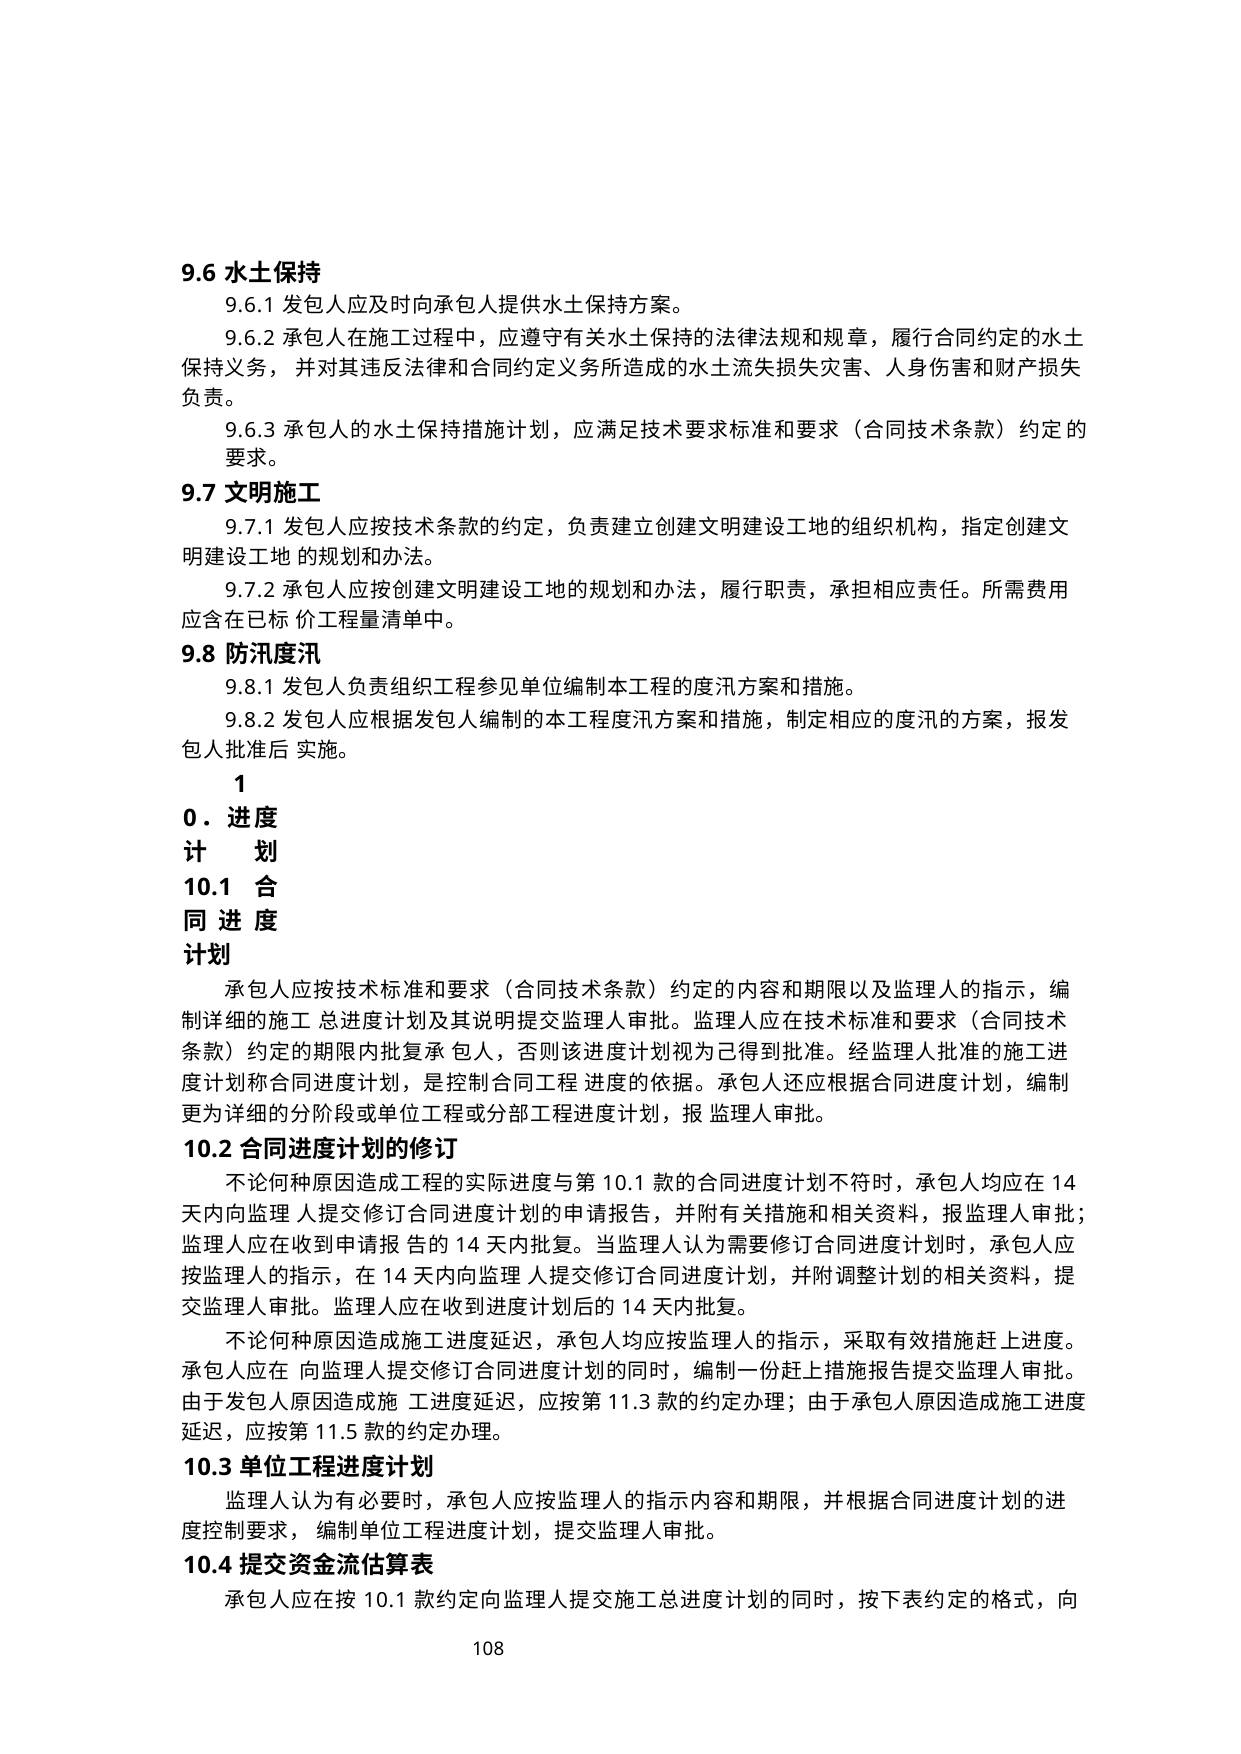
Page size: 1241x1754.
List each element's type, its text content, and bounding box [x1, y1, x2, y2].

text 10.4 提交资金流估算表 [183, 1548, 1087, 1580]
text 9.6.2 承包人在施工过程中，应遵守有关水土保持的法律法规和规章，履行合同约定的水土保持义务， 并对其违反法律和合同约定义务所造成的水土流失损失灾害、人身伤害和财产损失负责。 [181, 321, 1085, 412]
text 9.8 防汛度汛 [181, 636, 1087, 669]
text 9.8.1 发包人负责组织工程参见单位编制本工程的度汛方案和措施。 [225, 672, 1087, 700]
text 不论何种原因造成施工进度延迟，承包人均应按监理人的指示，采取有效措施赶上进度。承包人应在 向监理人提交修订合同进度计划的同时，编制一份赶上措施报告提交监理人审批。由于发包人原因造成施 工进度延迟，应按第 11.3 款的约定办理；由于承包人原因造成施工进度延迟，应按第 11.5 款的约定办理。 [181, 1324, 1087, 1446]
text 不论何种原因造成工程的实际进度与第 10.1 款的合同进度计划不符时，承包人均应在 14 天内向监理 人提交修订合同进度计划的申请报告，并附有关措施和相关资料，报监理人审批；监理人应在收到申请报 告的 14 天内批复。当监理人认为需要修订合同进度计划时，承包人应按监理人的指示，在 14 天内向监理 人提交修订合同进度计划，并附调整计划的相关资料，提交监理人审批。监理人应在收到进度计划后的 14 天内批复。 [181, 1166, 1076, 1321]
text 承包人应按技术标准和要求（合同技术条款）约定的内容和期限以及监理人的指示，编制详细的施工 总进度计划及其说明提交监理人审批。监理人应在技术标准和要求（合同技术条款）约定的期限内批复承 包人，否则该进度计划视为己得到批准。经监理人批准的施工进度计划称合同进度计划，是控制合同工程 进度的依据。承包人还应根据合同进度计划，编制更为详细的分阶段或单位工程或分部工程进度计划，报 监理人审批。 [181, 973, 1071, 1127]
text 10.2 合同进度计划的修订 [183, 1131, 1087, 1164]
text 9.6.3 承包人的水土保持措施计划，应满足技术要求标准和要求（合同技术条款）约定的要求。 [225, 414, 1087, 472]
text 9.7 文明施工 [181, 475, 1087, 508]
text 9.8.2 发包人应根据发包人编制的本工程度汛方案和措施，制定相应的度汛的方案，报发包人批准后 实施。 [181, 703, 1071, 763]
text 9.6.1 发包人应及时向承包人提供水土保持方案。 [225, 290, 1087, 318]
text 10.3 单位工程进度计划 [183, 1449, 1087, 1482]
text 9.7.1 发包人应按技术条款的约定，负责建立创建文明建设工地的组织机构，指定创建文明建设工地 的规划和办法。 [183, 510, 1071, 570]
text 9.7.2 承包人应按创建文明建设工地的规划和办法，履行职责，承担相应责任。所需费用应含在已标 价工程量清单中。 [181, 573, 1071, 633]
text 9.6 水土保持 [181, 255, 1087, 287]
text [181, 1583, 1080, 1613]
text 监理人认为有必要时，承包人应按监理人的指示内容和期限，并根据合同进度计划的进度控制要求， 编制单位工程进度计划，提交监理人审批。 [181, 1485, 1066, 1545]
text 10．进度计划 10.1 合同进度计划 [183, 766, 278, 971]
